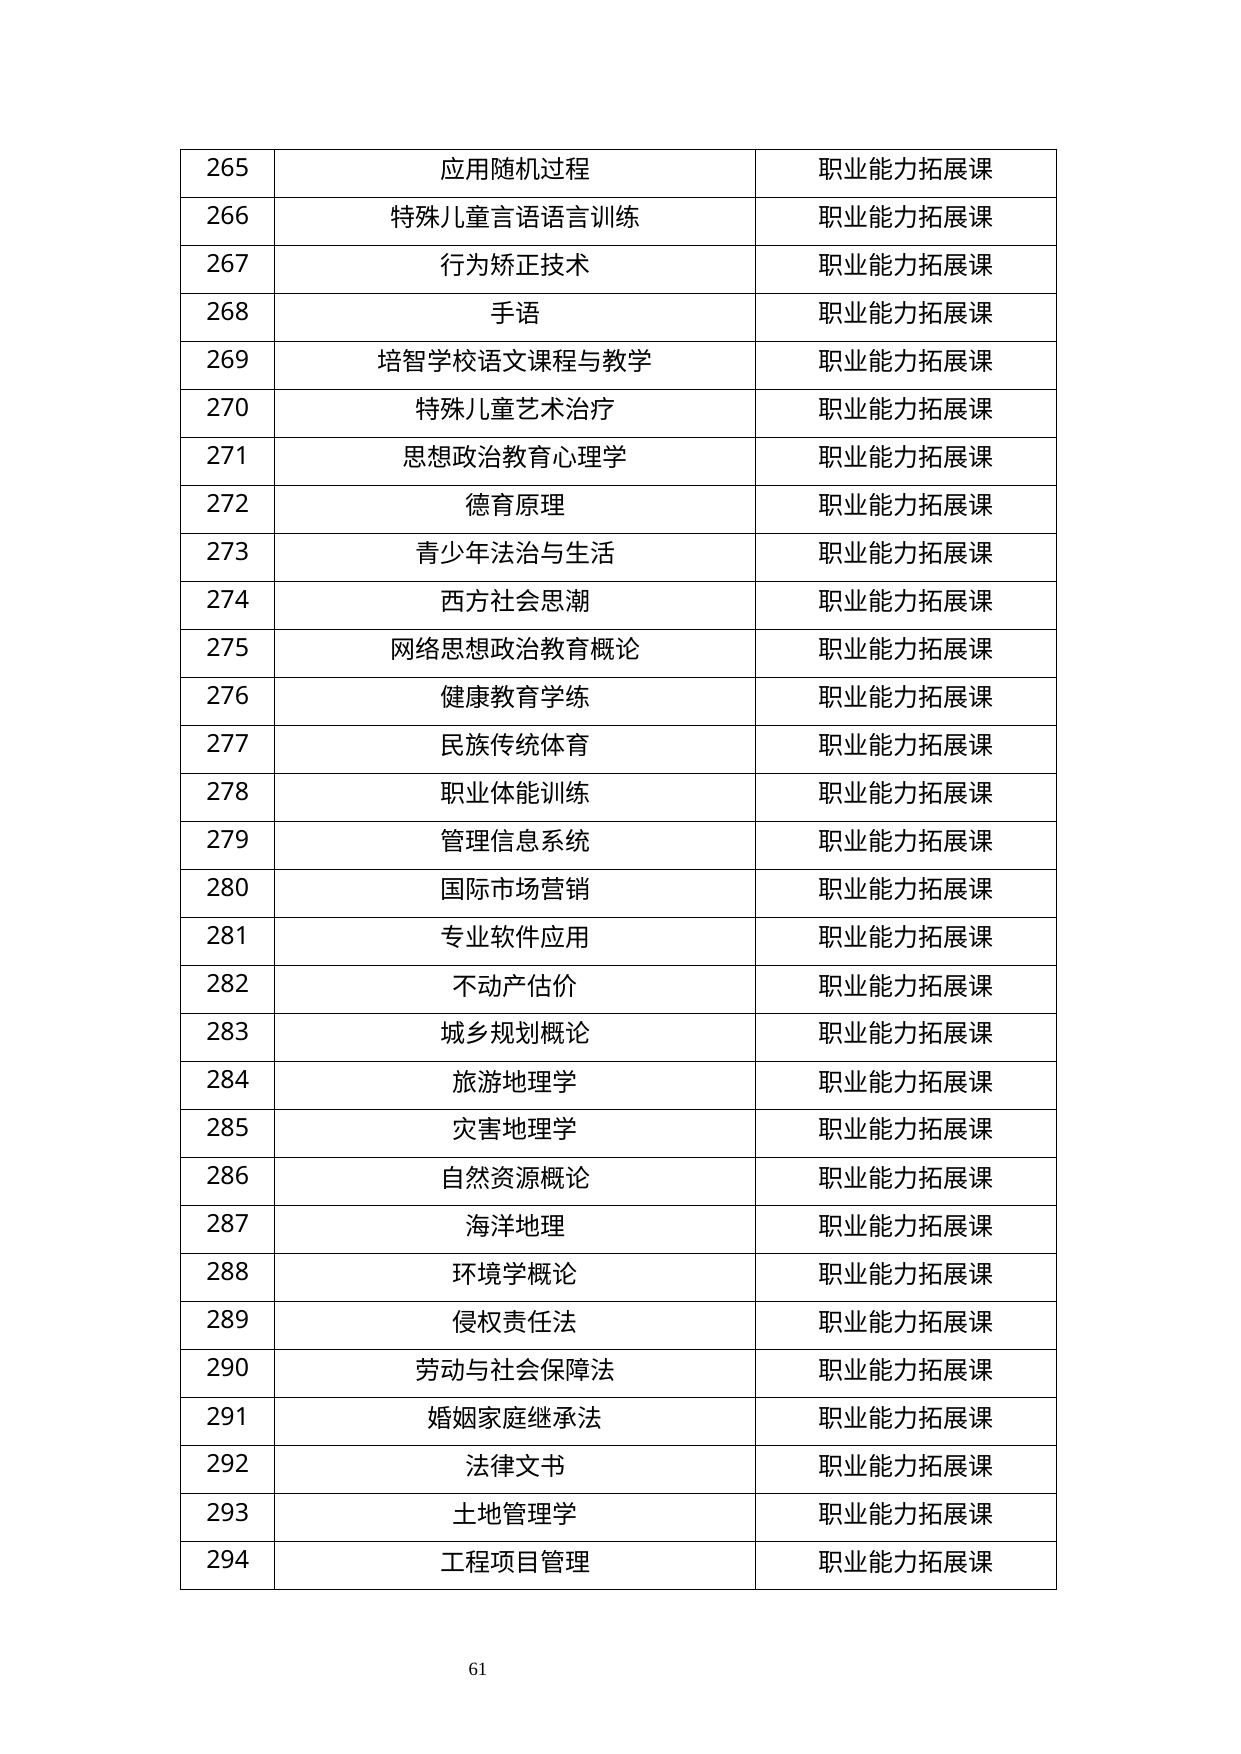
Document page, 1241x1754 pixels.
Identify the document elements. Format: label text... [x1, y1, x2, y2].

table_cell 网络思想政治教育概论 [275, 630, 755, 677]
table_cell 职业能力拓展课 [756, 1014, 1056, 1061]
table_cell 277 [181, 726, 274, 773]
table_cell 265 [181, 150, 274, 197]
table_cell 特殊儿童艺术治疗 [275, 390, 755, 437]
table_cell 职业能力拓展课 [756, 966, 1056, 1013]
table_cell 青少年法治与生活 [275, 534, 755, 581]
table_cell 279 [181, 822, 274, 869]
table_cell 职业能力拓展课 [756, 486, 1056, 533]
table_cell 特殊儿童言语语言训练 [275, 198, 755, 244]
table_cell 275 [181, 630, 274, 677]
table_cell 285 [181, 1110, 274, 1157]
table_cell 292 [181, 1446, 274, 1493]
table_cell 土地管理学 [275, 1494, 755, 1541]
table_cell 职业能力拓展课 [756, 582, 1056, 629]
table_cell 职业能力拓展课 [756, 1350, 1056, 1397]
table_cell 旅游地理学 [275, 1062, 755, 1109]
table_cell 278 [181, 774, 274, 821]
table_cell 职业能力拓展课 [756, 534, 1056, 581]
table_cell 281 [181, 918, 274, 965]
table_cell 行为矫正技术 [275, 246, 755, 293]
table_cell 城乡规划概论 [275, 1014, 755, 1061]
table_cell 职业能力拓展课 [756, 678, 1056, 725]
table_cell 职业能力拓展课 [756, 294, 1056, 341]
table_cell 267 [181, 246, 274, 293]
table_cell 268 [181, 294, 274, 341]
table_cell 282 [181, 966, 274, 1013]
table_cell 290 [181, 1350, 274, 1397]
table_cell 灾害地理学 [275, 1110, 755, 1157]
table_cell 职业能力拓展课 [756, 1158, 1056, 1205]
table_cell 环境学概论 [275, 1254, 755, 1301]
table_cell 培智学校语文课程与教学 [275, 342, 755, 389]
table_cell 国际市场营销 [275, 870, 755, 917]
table_cell 管理信息系统 [275, 822, 755, 869]
table_cell 293 [181, 1494, 274, 1541]
table_cell 274 [181, 582, 274, 629]
table_cell 民族传统体育 [275, 726, 755, 773]
table_cell 婚姻家庭继承法 [275, 1398, 755, 1445]
table_cell 工程项目管理 [275, 1542, 755, 1589]
table_cell 德育原理 [275, 486, 755, 533]
table_cell 劳动与社会保障法 [275, 1350, 755, 1397]
table_cell 不动产估价 [275, 966, 755, 1013]
table_cell 职业能力拓展课 [756, 246, 1056, 293]
table_cell 职业能力拓展课 [756, 1446, 1056, 1493]
table_cell 专业软件应用 [275, 918, 755, 965]
table_cell 职业能力拓展课 [756, 630, 1056, 677]
table_cell 289 [181, 1302, 274, 1349]
table_cell 职业能力拓展课 [756, 1062, 1056, 1109]
table_cell 286 [181, 1158, 274, 1205]
table_cell 266 [181, 198, 274, 244]
table_cell 283 [181, 1014, 274, 1061]
table_cell 280 [181, 870, 274, 917]
table_cell 职业能力拓展课 [756, 198, 1056, 244]
table_cell 291 [181, 1398, 274, 1445]
table_cell 海洋地理 [275, 1206, 755, 1253]
table_cell 职业能力拓展课 [756, 1494, 1056, 1541]
table_cell 西方社会思潮 [275, 582, 755, 629]
table_cell 284 [181, 1062, 274, 1109]
table_cell 职业能力拓展课 [756, 1542, 1056, 1589]
table_cell 职业能力拓展课 [756, 390, 1056, 437]
table_cell 276 [181, 678, 274, 725]
table_cell 273 [181, 534, 274, 581]
table_cell 287 [181, 1206, 274, 1253]
table_cell 自然资源概论 [275, 1158, 755, 1205]
table_cell 职业能力拓展课 [756, 1206, 1056, 1253]
table_cell 职业能力拓展课 [756, 150, 1056, 197]
table_cell 法律文书 [275, 1446, 755, 1493]
table_cell 职业能力拓展课 [756, 870, 1056, 917]
table_cell 职业能力拓展课 [756, 822, 1056, 869]
table_cell 职业能力拓展课 [756, 1302, 1056, 1349]
table_cell 职业体能训练 [275, 774, 755, 821]
table_cell 思想政治教育心理学 [275, 438, 755, 485]
table_cell 职业能力拓展课 [756, 438, 1056, 485]
table_cell 272 [181, 486, 274, 533]
table_cell 294 [181, 1542, 274, 1589]
table_cell 271 [181, 438, 274, 485]
table_cell 职业能力拓展课 [756, 342, 1056, 389]
table_cell 职业能力拓展课 [756, 1254, 1056, 1301]
table_cell 职业能力拓展课 [756, 774, 1056, 821]
table_cell 健康教育学练 [275, 678, 755, 725]
table_cell 手语 [275, 294, 755, 341]
table_cell 侵权责任法 [275, 1302, 755, 1349]
table_cell 269 [181, 342, 274, 389]
table_cell 职业能力拓展课 [756, 918, 1056, 965]
table_cell 职业能力拓展课 [756, 1110, 1056, 1157]
table_cell 288 [181, 1254, 274, 1301]
table_cell 职业能力拓展课 [756, 726, 1056, 773]
table_cell 应用随机过程 [275, 150, 755, 197]
table_cell 270 [181, 390, 274, 437]
table_cell 职业能力拓展课 [756, 1398, 1056, 1445]
